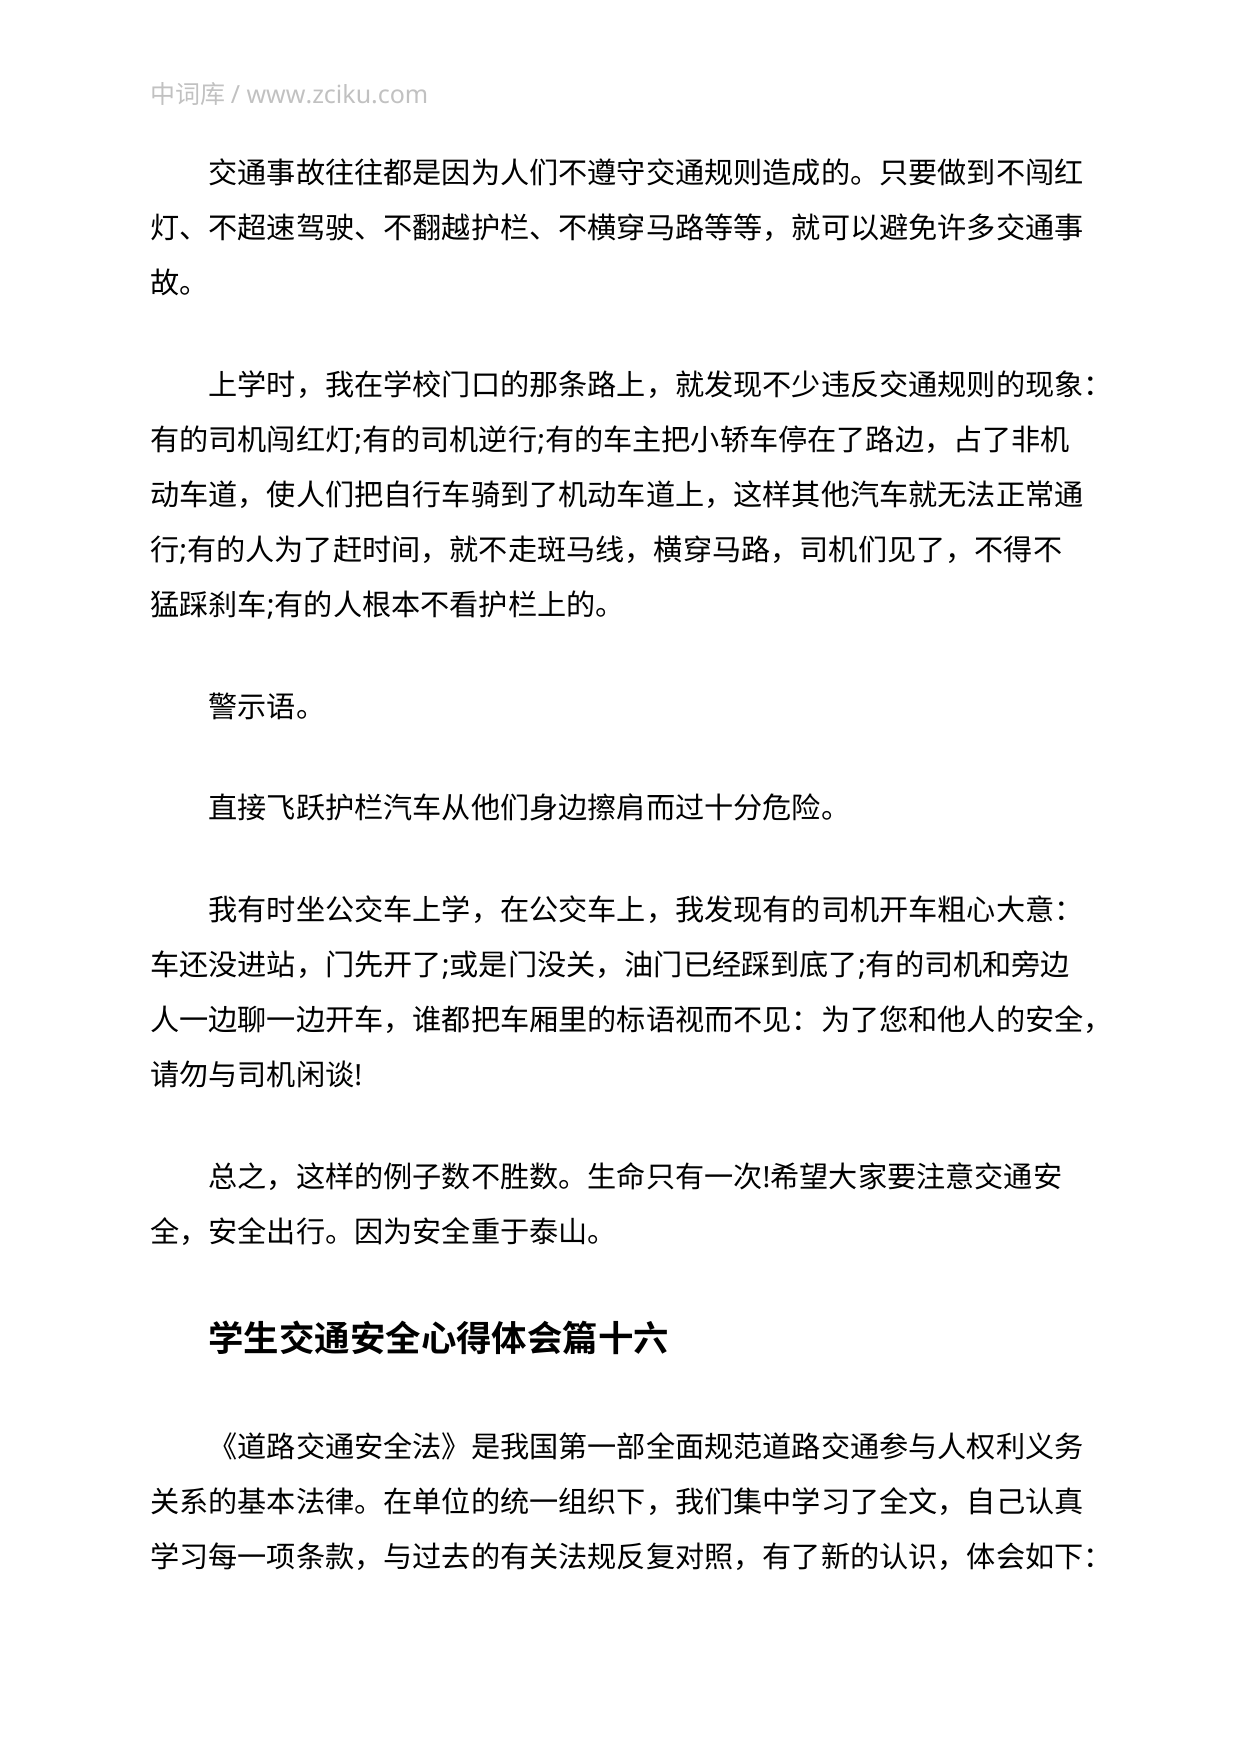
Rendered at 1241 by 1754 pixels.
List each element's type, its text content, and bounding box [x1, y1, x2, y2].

text 警示语。 [150, 683, 1090, 726]
text 总之，这样的例子数不胜数。生命只有一次!希望大家要注意交通安全，安全出行。因为安全重于泰山。 [150, 1154, 1090, 1251]
text 我有时坐公交车上学，在公交车上，我发现有的司机开车粗心大意：车还没进站，门先开了;或是门没关，油门已经踩到底了;有的司机和旁边人一边聊一边开车，谁都把车厢里的标语视而不见：为了您和他人的安全，请勿与司机闲谈! [150, 887, 1090, 1094]
text 交通事故往往都是因为人们不遵守交通规则造成的。只要做到不闯红灯、不超速驾驶、不翻越护栏、不横穿马路等等，就可以避免许多交通事故。 [150, 150, 1090, 302]
text 直接飞跃护栏汽车从他们身边擦肩而过十分危险。 [150, 785, 1090, 827]
text 学生交通安全心得体会篇十六 [150, 1310, 1090, 1362]
text 上学时，我在学校门口的那条路上，就发现不少违反交通规则的现象：有的司机闯红灯;有的司机逆行;有的车主把小轿车停在了路边，占了非机动车道，使人们把自行车骑到了机动车道上，这样其他汽车就无法正常通行;有的人为了赶时间，就不走斑马线，横穿马路，司机们见了，不得不猛踩刹车;有的人根本不看护栏上的。 [150, 362, 1090, 624]
text 《道路交通安全法》是我国第一部全面规范道路交通参与人权利义务关系的基本法律。在单位的统一组织下，我们集中学习了全文，自己认真学习每一项条款，与过去的有关法规反复对照，有了新的认识，体会如下： [150, 1424, 1090, 1576]
